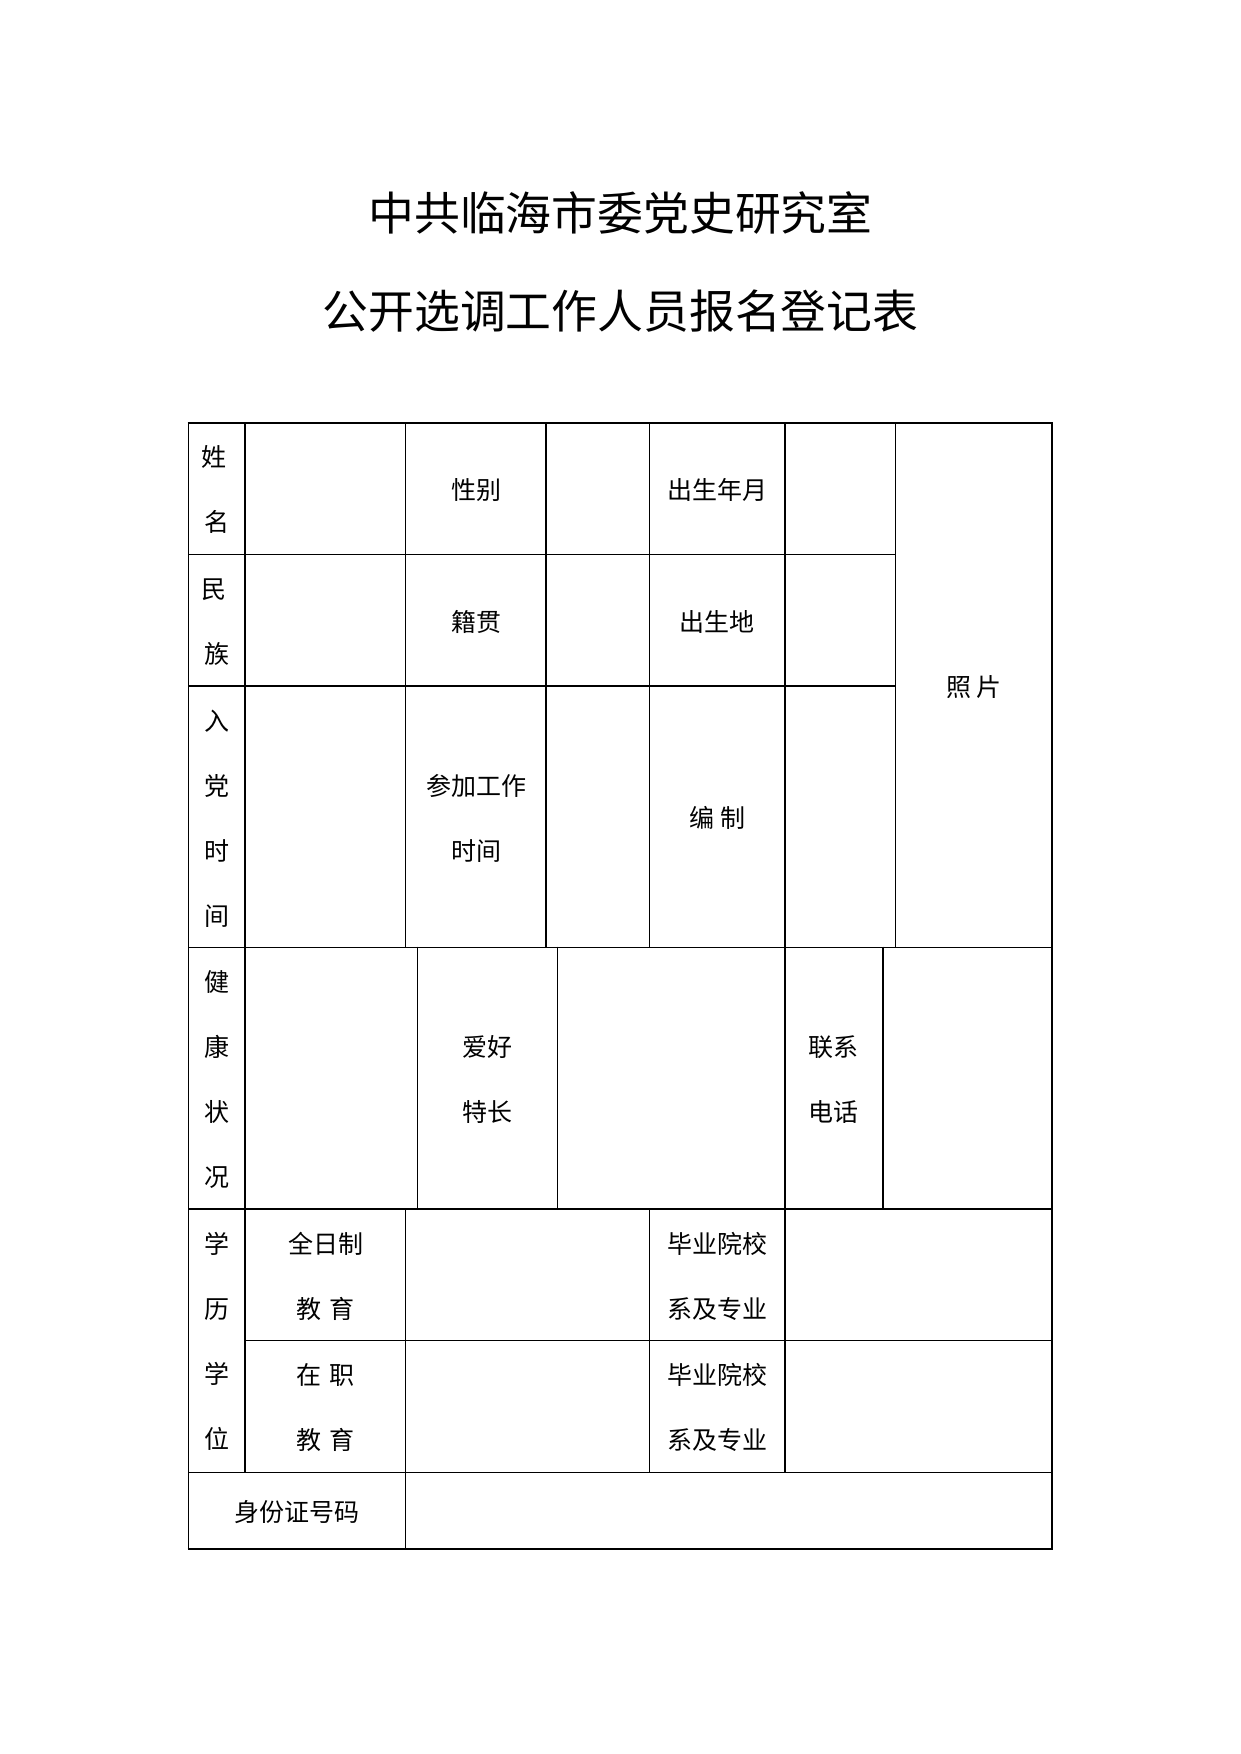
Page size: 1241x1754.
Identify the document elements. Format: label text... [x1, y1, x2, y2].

table_header [547, 424, 649, 553]
table_cell 联系 电话 [786, 948, 882, 1208]
table_header 出生年月 [650, 424, 784, 553]
table_cell [786, 1210, 1051, 1340]
table_cell 出生地 [650, 555, 784, 685]
table_cell 学历 学位 [189, 1210, 244, 1471]
table_cell 参加工作时间 [406, 687, 545, 947]
table_cell 编 制 [650, 687, 784, 947]
table_cell 毕业院校 系及专业 [650, 1341, 784, 1471]
table_cell [406, 1341, 649, 1471]
table_header [246, 424, 405, 553]
table_cell 全日制 教 育 [246, 1210, 405, 1340]
text 中共临海市委党史研究室 [187, 162, 1053, 259]
table_cell [406, 1473, 1051, 1548]
table_cell [246, 687, 405, 947]
table_cell [786, 687, 895, 947]
table_header [786, 424, 895, 553]
table_cell 民 族 [189, 555, 244, 685]
table_header 照 片 [896, 424, 1051, 947]
table_cell [786, 1341, 1051, 1471]
table_cell [406, 1210, 649, 1340]
table_cell [558, 948, 784, 1208]
table_cell [547, 555, 649, 685]
table_cell [884, 948, 1051, 1208]
table_cell 籍贯 [406, 555, 545, 685]
table_cell [246, 948, 417, 1208]
table_cell 在 职 教 育 [246, 1341, 405, 1471]
text 公开选调工作人员报名登记表 [187, 259, 1053, 357]
table_cell 健康 状况 [189, 948, 244, 1208]
table_cell 爱好 特长 [418, 948, 557, 1208]
table_cell [547, 687, 649, 947]
table_cell 入党 时间 [189, 687, 244, 947]
table_cell [246, 555, 405, 685]
table_cell 身份证号码 [189, 1473, 405, 1548]
table_cell [786, 555, 895, 685]
table_cell 毕业院校 系及专业 [650, 1210, 784, 1340]
table_header 性别 [406, 424, 545, 553]
table_header 姓 名 [189, 424, 244, 553]
